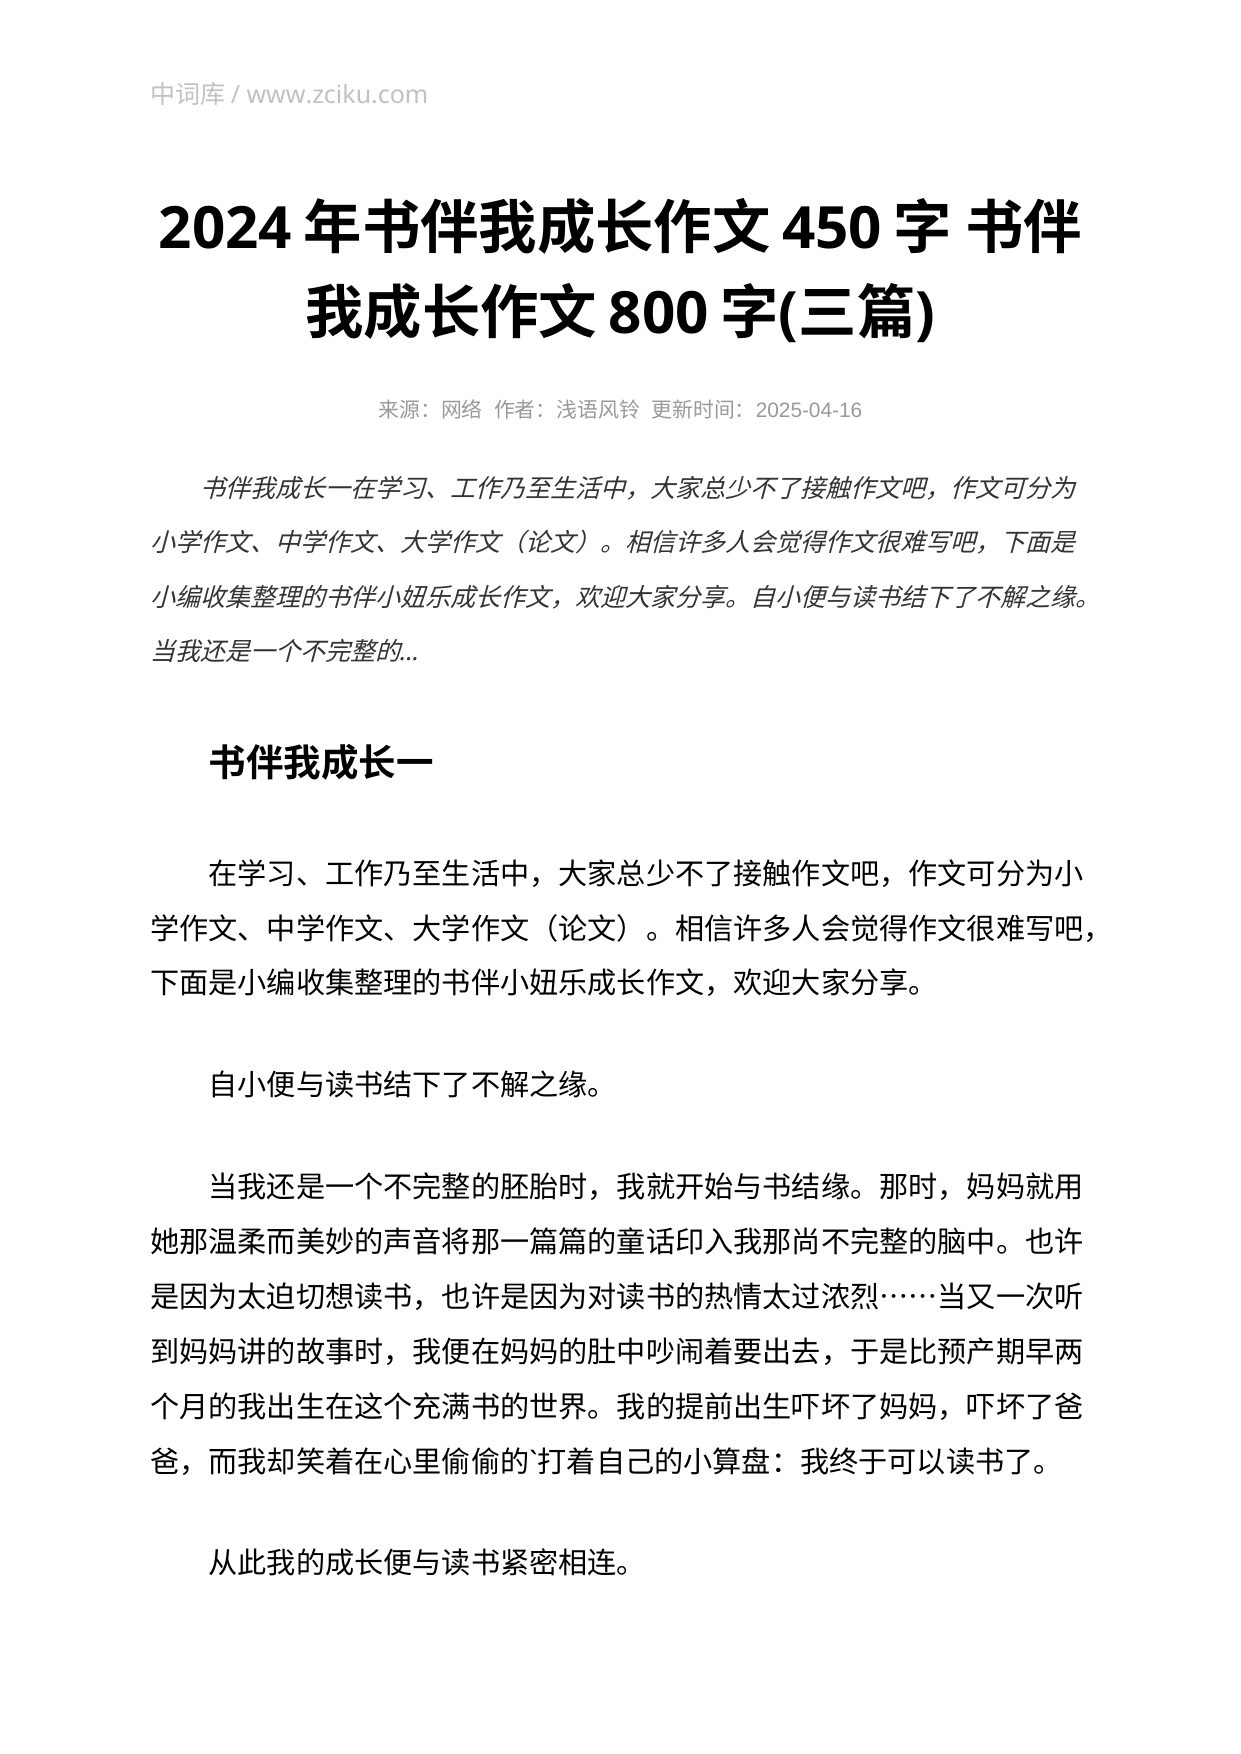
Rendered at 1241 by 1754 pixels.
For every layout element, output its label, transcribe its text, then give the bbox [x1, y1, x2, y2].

text 来源：网络 作者：浅语风铃 更新时间：2025-04-16 [150, 398, 1090, 422]
text 自小便与读书结下了不解之缘。 [150, 1062, 1090, 1104]
text 当我还是一个不完整的胚胎时，我就开始与书结缘。那时，妈妈就用她那温柔而美妙的声音将那一篇篇的童话印入我那尚不完整的脑中。也许是因为太迫切想读书，也许是因为对读书的热情太过浓烈……当又一次听到妈妈讲的故事时，我便在妈妈的肚中吵闹着要出去，于是比预产期早两个月的我出生在这个充满书的世界。我的提前出生吓坏了妈妈，吓坏了爸爸，而我却笑着在心里偷偷的`打着自己的小算盘：我终于可以读书了。 [150, 1164, 1090, 1481]
subtitle 2024年书伴我成长作文450字 书伴我成长作文800字(三篇) [150, 181, 1090, 351]
text 从此我的成长便与读书紧密相连。 [150, 1540, 1090, 1582]
text 书伴我成长一 [150, 733, 1090, 787]
text 书伴我成长一在学习、工作乃至生活中，大家总少不了接触作文吧，作文可分为小学作文、中学作文、大学作文（论文）。相信许多人会觉得作文很难写吧，下面是小编收集整理的书伴小妞乐成长作文，欢迎大家分享。自小便与读书结下了不解之缘。当我还是一个不完整的... [150, 468, 1090, 668]
text 在学习、工作乃至生活中，大家总少不了接触作文吧，作文可分为小学作文、中学作文、大学作文（论文）。相信许多人会觉得作文很难写吧，下面是小编收集整理的书伴小妞乐成长作文，欢迎大家分享。 [150, 850, 1090, 1002]
